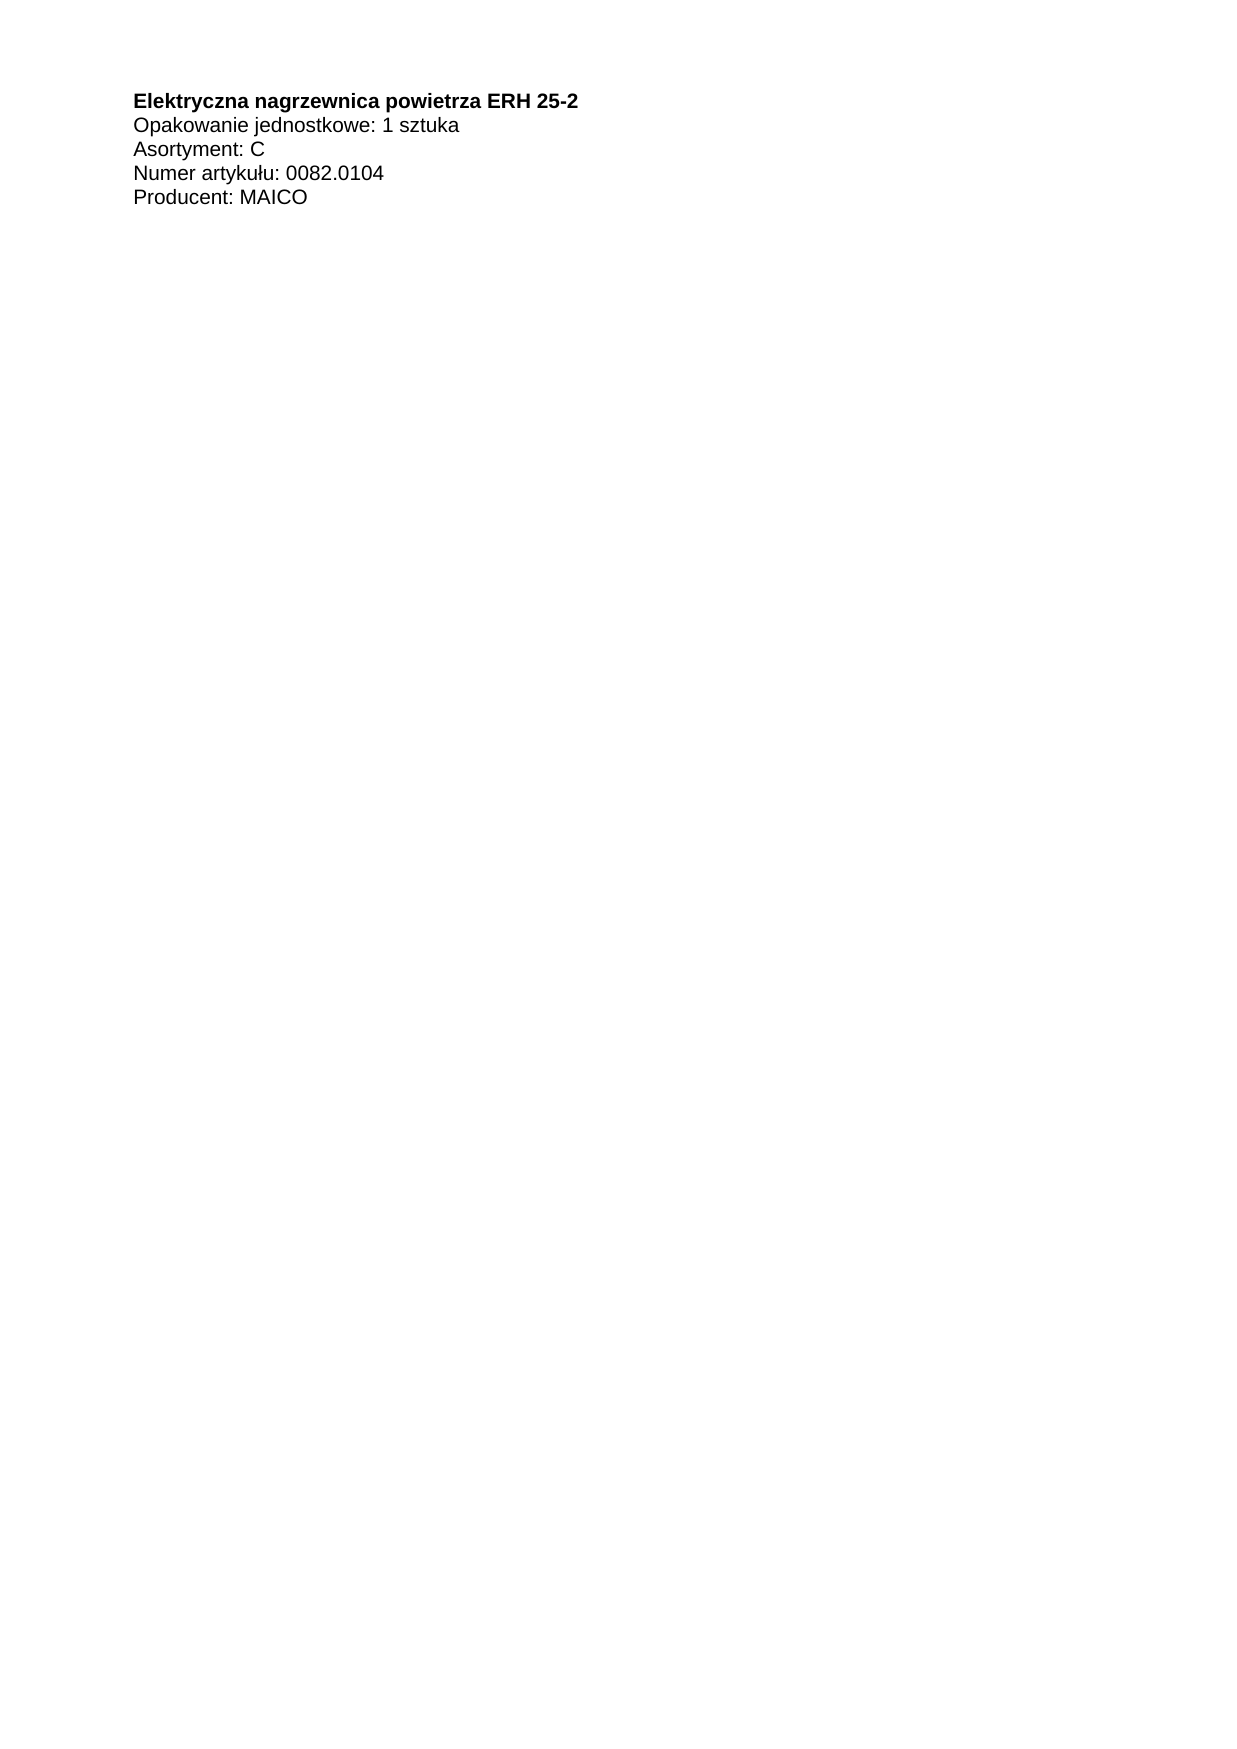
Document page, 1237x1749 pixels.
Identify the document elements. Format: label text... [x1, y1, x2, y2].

text Elektryczna nagrzewnica powietrza ERH 25-2Opakowanie jednostkowe: 1 sztukaAsortyment: C Numer artykułu: 0082.0104Producent: MAICO [133, 89, 1148, 208]
